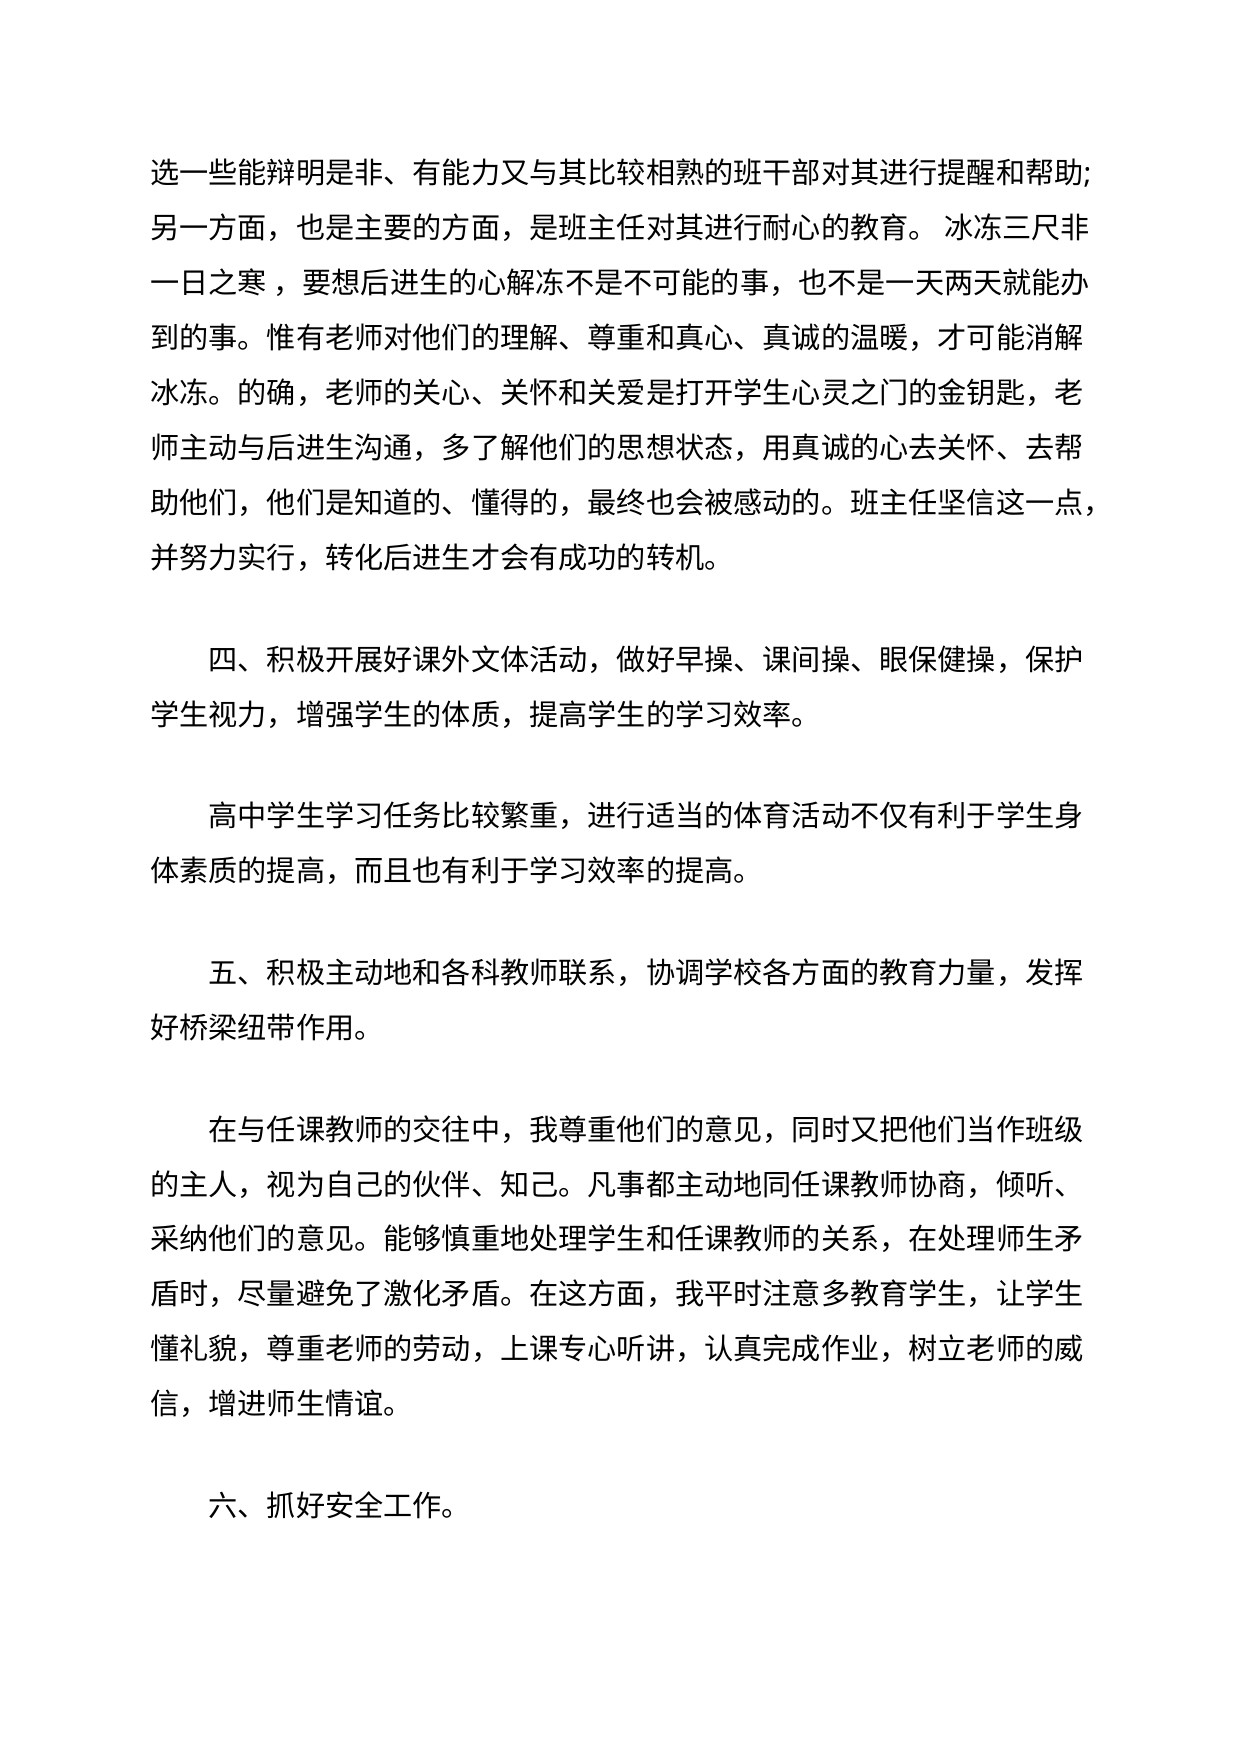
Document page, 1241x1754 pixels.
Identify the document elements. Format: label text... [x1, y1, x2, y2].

text 五、积极主动地和各科教师联系，协调学校各方面的教育力量，发挥好桥梁纽带作用。 [150, 949, 1090, 1047]
text 六、抓好安全工作。 [150, 1482, 1090, 1525]
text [150, 150, 1090, 577]
text 四、积极开展好课外文体活动，做好早操、课间操、眼保健操，保护学生视力，增强学生的体质，提高学生的学习效率。 [150, 636, 1090, 733]
text 在与任课教师的交往中，我尊重他们的意见，同时又把他们当作班级的主人，视为自己的伙伴、知己。凡事都主动地同任课教师协商，倾听、采纳他们的意见。能够慎重地处理学生和任课教师的关系，在处理师生矛盾时，尽量避免了激化矛盾。在这方面，我平时注意多教育学生，让学生懂礼貌，尊重老师的劳动，上课专心听讲，认真完成作业，树立老师的威信，增进师生情谊。 [150, 1106, 1090, 1423]
text 高中学生学习任务比较繁重，进行适当的体育活动不仅有利于学生身体素质的提高，而且也有利于学习效率的提高。 [150, 793, 1090, 890]
